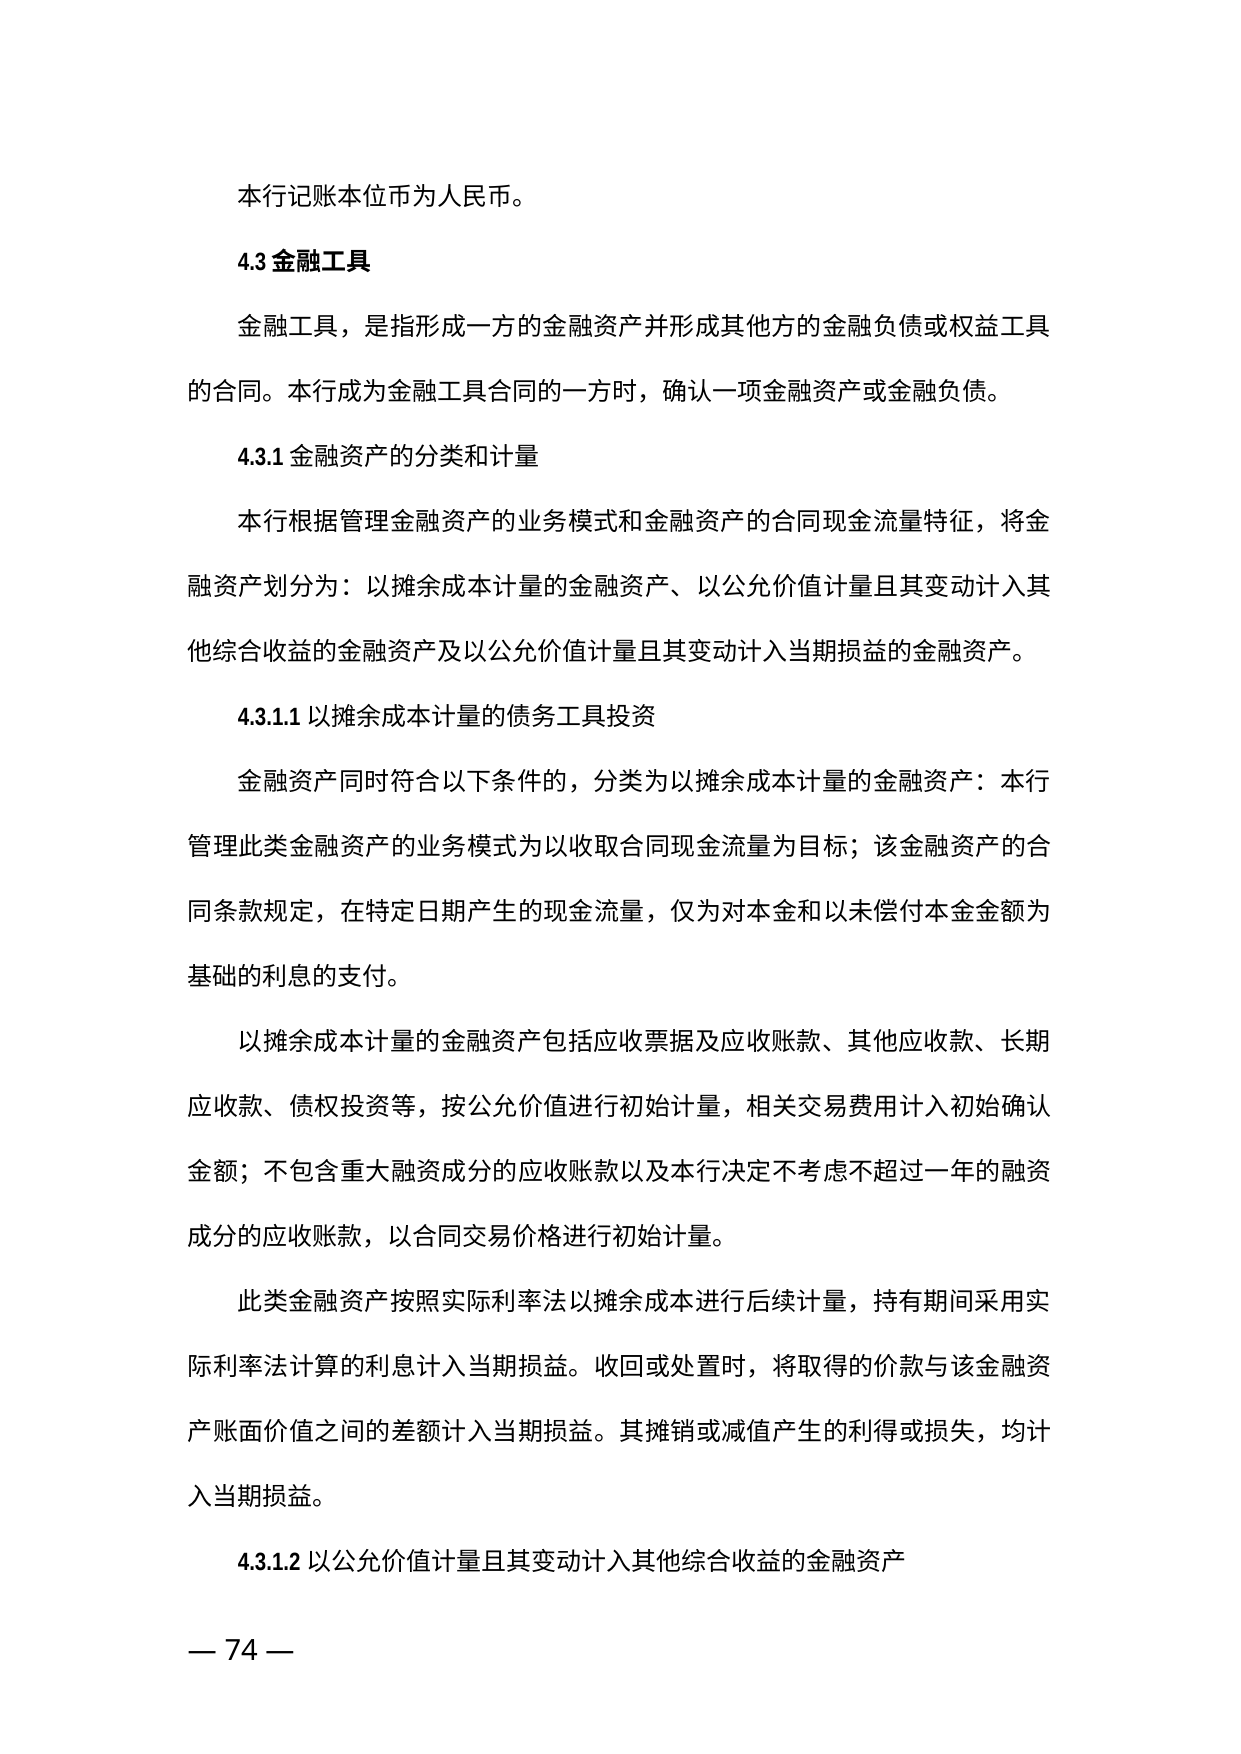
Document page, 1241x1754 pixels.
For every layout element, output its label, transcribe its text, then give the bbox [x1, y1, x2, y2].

text 4.3.1 金融资产的分类和计量 [187, 422, 1053, 487]
text 此类金融资产按照实际利率法以摊余成本进行后续计量，持有期间采用实际利率法计算的利息计入当期损益。收回或处置时，将取得的价款与该金融资产账面价值之间的差额计入当期损益。其摊销或减值产生的利得或损失，均计入当期损益。 [187, 1267, 1053, 1527]
text 金融资产同时符合以下条件的，分类为以摊余成本计量的金融资产：本行管理此类金融资产的业务模式为以收取合同现金流量为目标；该金融资产的合同条款规定，在特定日期产生的现金流量，仅为对本金和以未偿付本金金额为基础的利息的支付。 [187, 747, 1053, 1007]
text 4.3.1.1 以摊余成本计量的债务工具投资 [187, 682, 1053, 747]
text 本行根据管理金融资产的业务模式和金融资产的合同现金流量特征，将金融资产划分为：以摊余成本计量的金融资产、以公允价值计量且其变动计入其他综合收益的金融资产及以公允价值计量且其变动计入当期损益的金融资产。 [187, 487, 1053, 682]
text 金融工具，是指形成一方的金融资产并形成其他方的金融负债或权益工具的合同。本行成为金融工具合同的一方时，确认一项金融资产或金融负债。 [187, 292, 1053, 422]
text 4.3金融工具 [187, 227, 1053, 292]
text 以摊余成本计量的金融资产包括应收票据及应收账款、其他应收款、长期应收款、债权投资等，按公允价值进行初始计量，相关交易费用计入初始确认金额；不包含重大融资成分的应收账款以及本行决定不考虑不超过一年的融资成分的应收账款，以合同交易价格进行初始计量。 [187, 1007, 1053, 1267]
text 4.3.1.2 以公允价值计量且其变动计入其他综合收益的金融资产 [187, 1527, 1053, 1592]
text 本行记账本位币为人民币。 [187, 162, 1053, 227]
